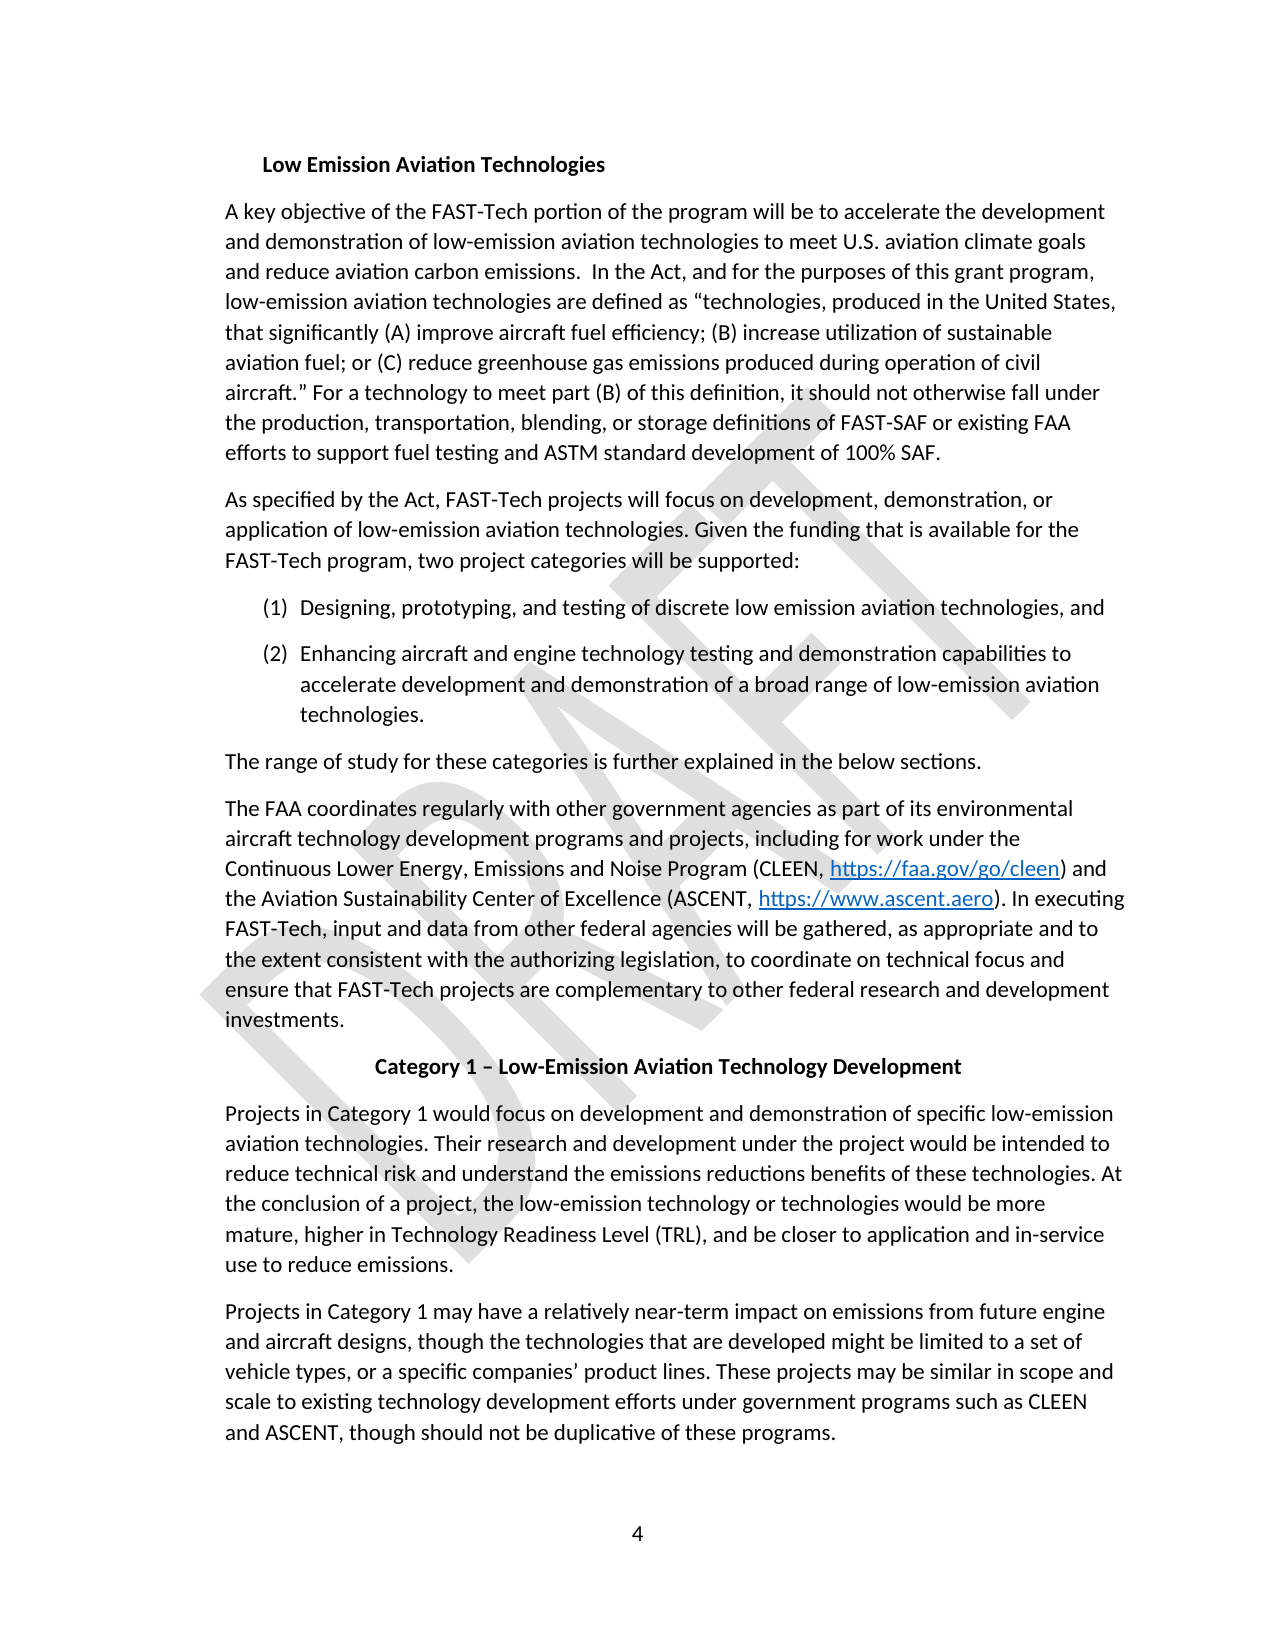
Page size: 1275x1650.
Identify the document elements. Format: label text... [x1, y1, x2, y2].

text A key objective of the FAST-Tech portion of the program will be to accelerate the development and demonstration of low-emission aviation technologies to meet U.S. aviation climate goals and reduce aviation carbon emissions. In the Act, and for the purposes of this grant program, low-emission aviation technologies are defined as “technologies, produced in the United States, that significantly (A) improve aircraft fuel efficiency; (B) increase utilization of sustainable aviation fuel; or (C) reduce greenhouse gas emissions produced during operation of civil aircraft.” For a technology to meet part (B) of this definition, it should not otherwise fall under the production, transportation, blending, or storage definitions of FAST-SAF or existing FAA efforts to support fuel testing and ASTM standard development of 100% SAF. [225, 197, 1125, 467]
text Projects in Category 1 may have a relatively near-term impact on emissions from future engine and aircraft designs, though the technologies that are developed might be limited to a set of vehicle types, or a specific companies’ product lines. These projects may be similar in scope and scale to existing technology development efforts under government programs such as CLEEN and ASCENT, though should not be duplicative of these programs. [225, 1297, 1125, 1446]
list Enhancing aircraft and engine technology testing and demonstration capabilities to accelerate development and demonstration of a broad range of low-emission aviation technologies. [262, 639, 1125, 728]
list Designing, prototyping, and testing of discrete low emission aviation technologies, and [262, 593, 1125, 621]
list Low Emission Aviation Technologies [225, 150, 1125, 178]
text As specified by the Act, FAST-Tech projects will focus on development, demonstration, or application of low-emission aviation technologies. Given the funding that is available for the FAST-Tech program, two project categories will be supported: [225, 485, 1125, 574]
text Projects in Category 1 would focus on development and demonstration of specific low-emission aviation technologies. Their research and development under the project would be intended to reduce technical risk and understand the emissions reductions benefits of these technologies. At the conclusion of a project, the low-emission technology or technologies would be more mature, higher in Technology Readiness Level (TRL), and be closer to application and in-service use to reduce emissions. [225, 1099, 1125, 1278]
text The FAA coordinates regularly with other government agencies as part of its environmental aircraft technology development programs and projects, including for work under the Continuous Lower Energy, Emissions and Noise Program (CLEEN, https://faa.gov/go/cleen) and the Aviation Sustainability Center of Excellence (ASCENT, https://www.ascent.aero). In executing FAST-Tech, input and data from other federal agencies will be gathered, as appropriate and to the extent consistent with the authorizing legislation, to coordinate on technical focus and ensure that FAST-Tech projects are complementary to other federal research and development investments. [225, 794, 1125, 1033]
text The range of study for these categories is further explained in the below sections. [225, 747, 1125, 775]
text Category 1 – Low-Emission Aviation Technology Development [337, 1052, 1125, 1080]
